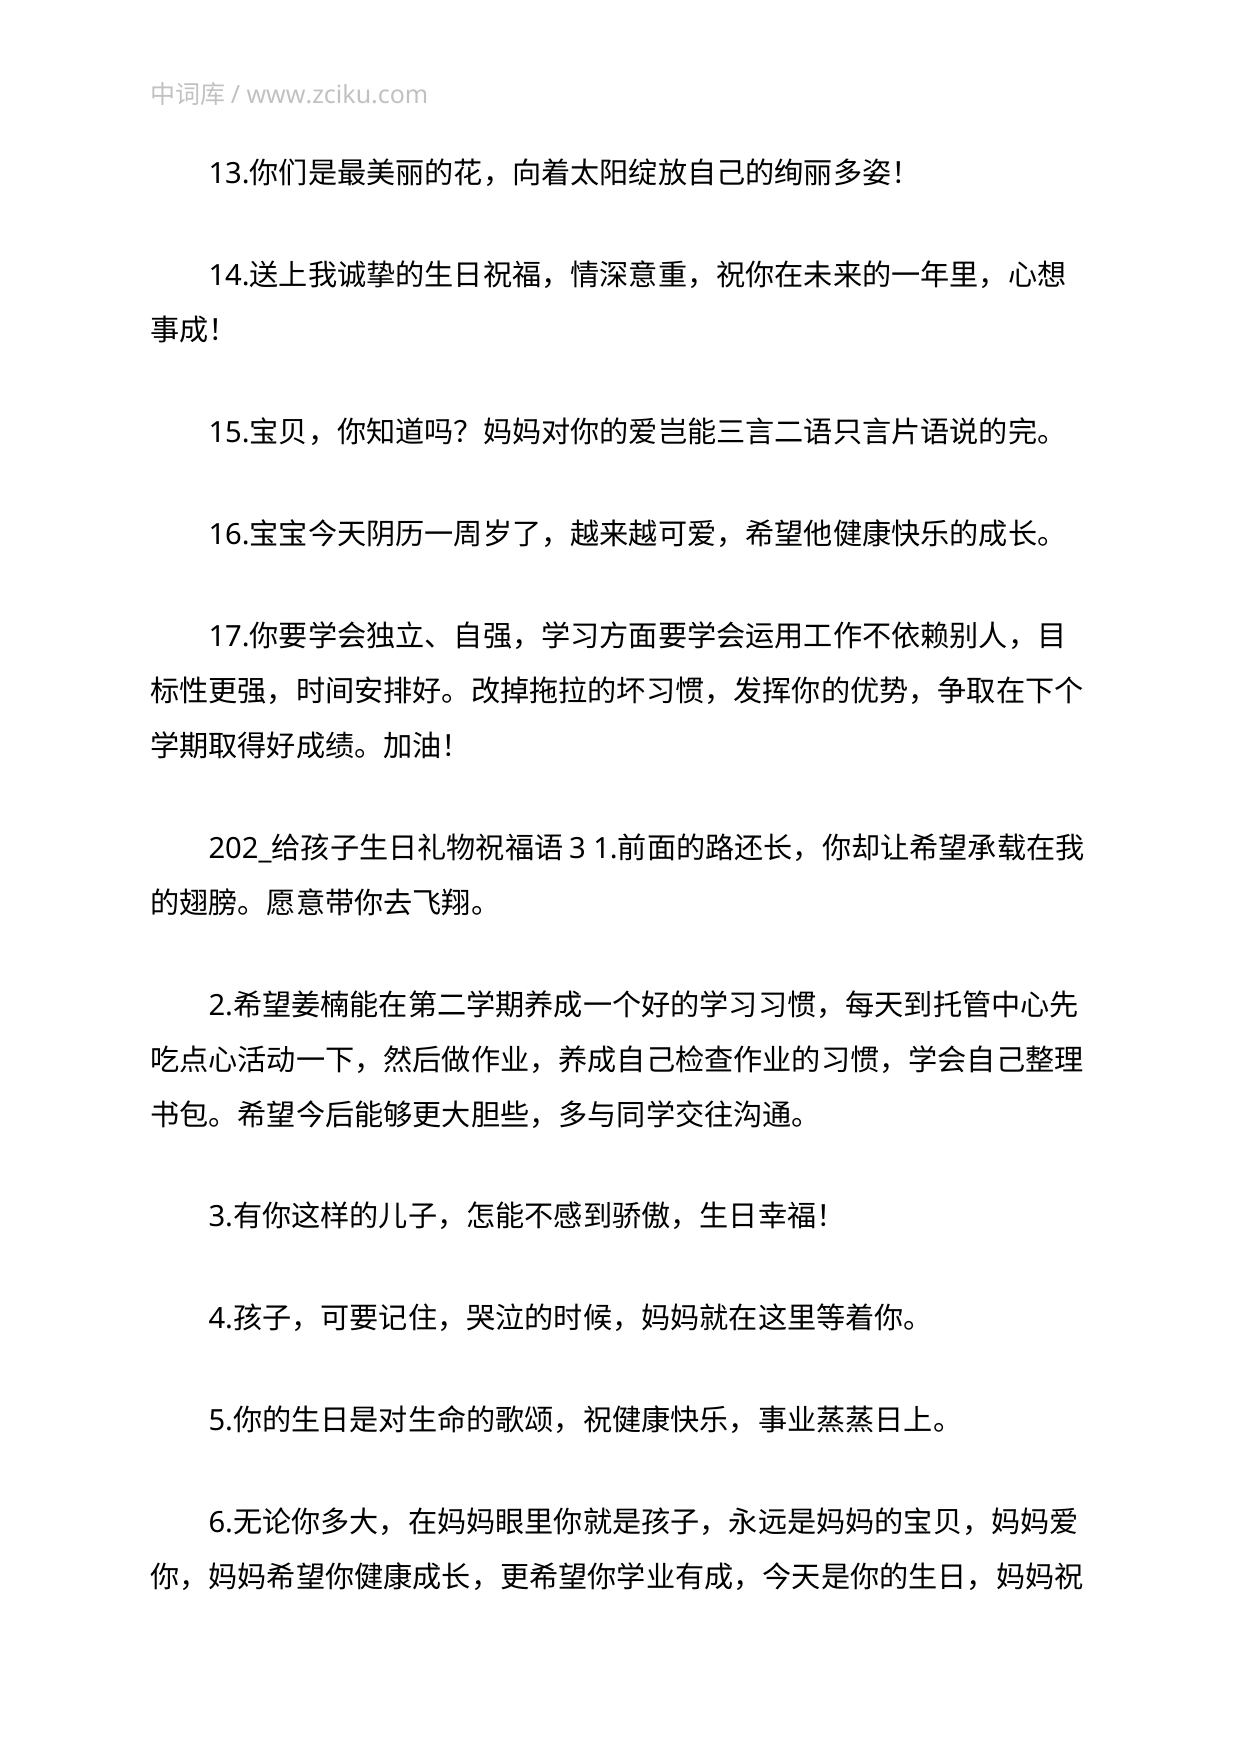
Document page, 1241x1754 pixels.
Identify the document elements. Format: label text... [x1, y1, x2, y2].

text 15.宝贝，你知道吗？妈妈对你的爱岂能三言二语只言片语说的完。 [150, 409, 1090, 451]
text 14.送上我诚挚的生日祝福，情深意重，祝你在未来的一年里，心想事成！ [150, 252, 1090, 349]
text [150, 1499, 1090, 1596]
text 4.孩子，可要记住，哭泣的时候，妈妈就在这里等着你。 [150, 1295, 1090, 1337]
text 13.你们是最美丽的花，向着太阳绽放自己的绚丽多姿！ [150, 150, 1090, 192]
text 17.你要学会独立、自强，学习方面要学会运用工作不依赖别人，目标性更强，时间安排好。改掉拖拉的坏习惯，发挥你的优势，争取在下个学期取得好成绩。加油！ [150, 613, 1090, 765]
text 5.你的生日是对生命的歌颂，祝健康快乐，事业蒸蒸日上。 [150, 1397, 1090, 1439]
text 2.希望姜楠能在第二学期养成一个好的学习习惯，每天到托管中心先吃点心活动一下，然后做作业，养成自己检查作业的习惯，学会自己整理书包。希望今后能够更大胆些，多与同学交往沟通。 [150, 981, 1090, 1133]
text 16.宝宝今天阴历一周岁了，越来越可爱，希望他健康快乐的成长。 [150, 511, 1090, 553]
text 202_给孩子生日礼物祝福语3 1.前面的路还长，你却让希望承载在我的翅膀。愿意带你去飞翔。 [150, 824, 1090, 922]
text 3.有你这样的儿子，怎能不感到骄傲，生日幸福！ [150, 1193, 1090, 1235]
